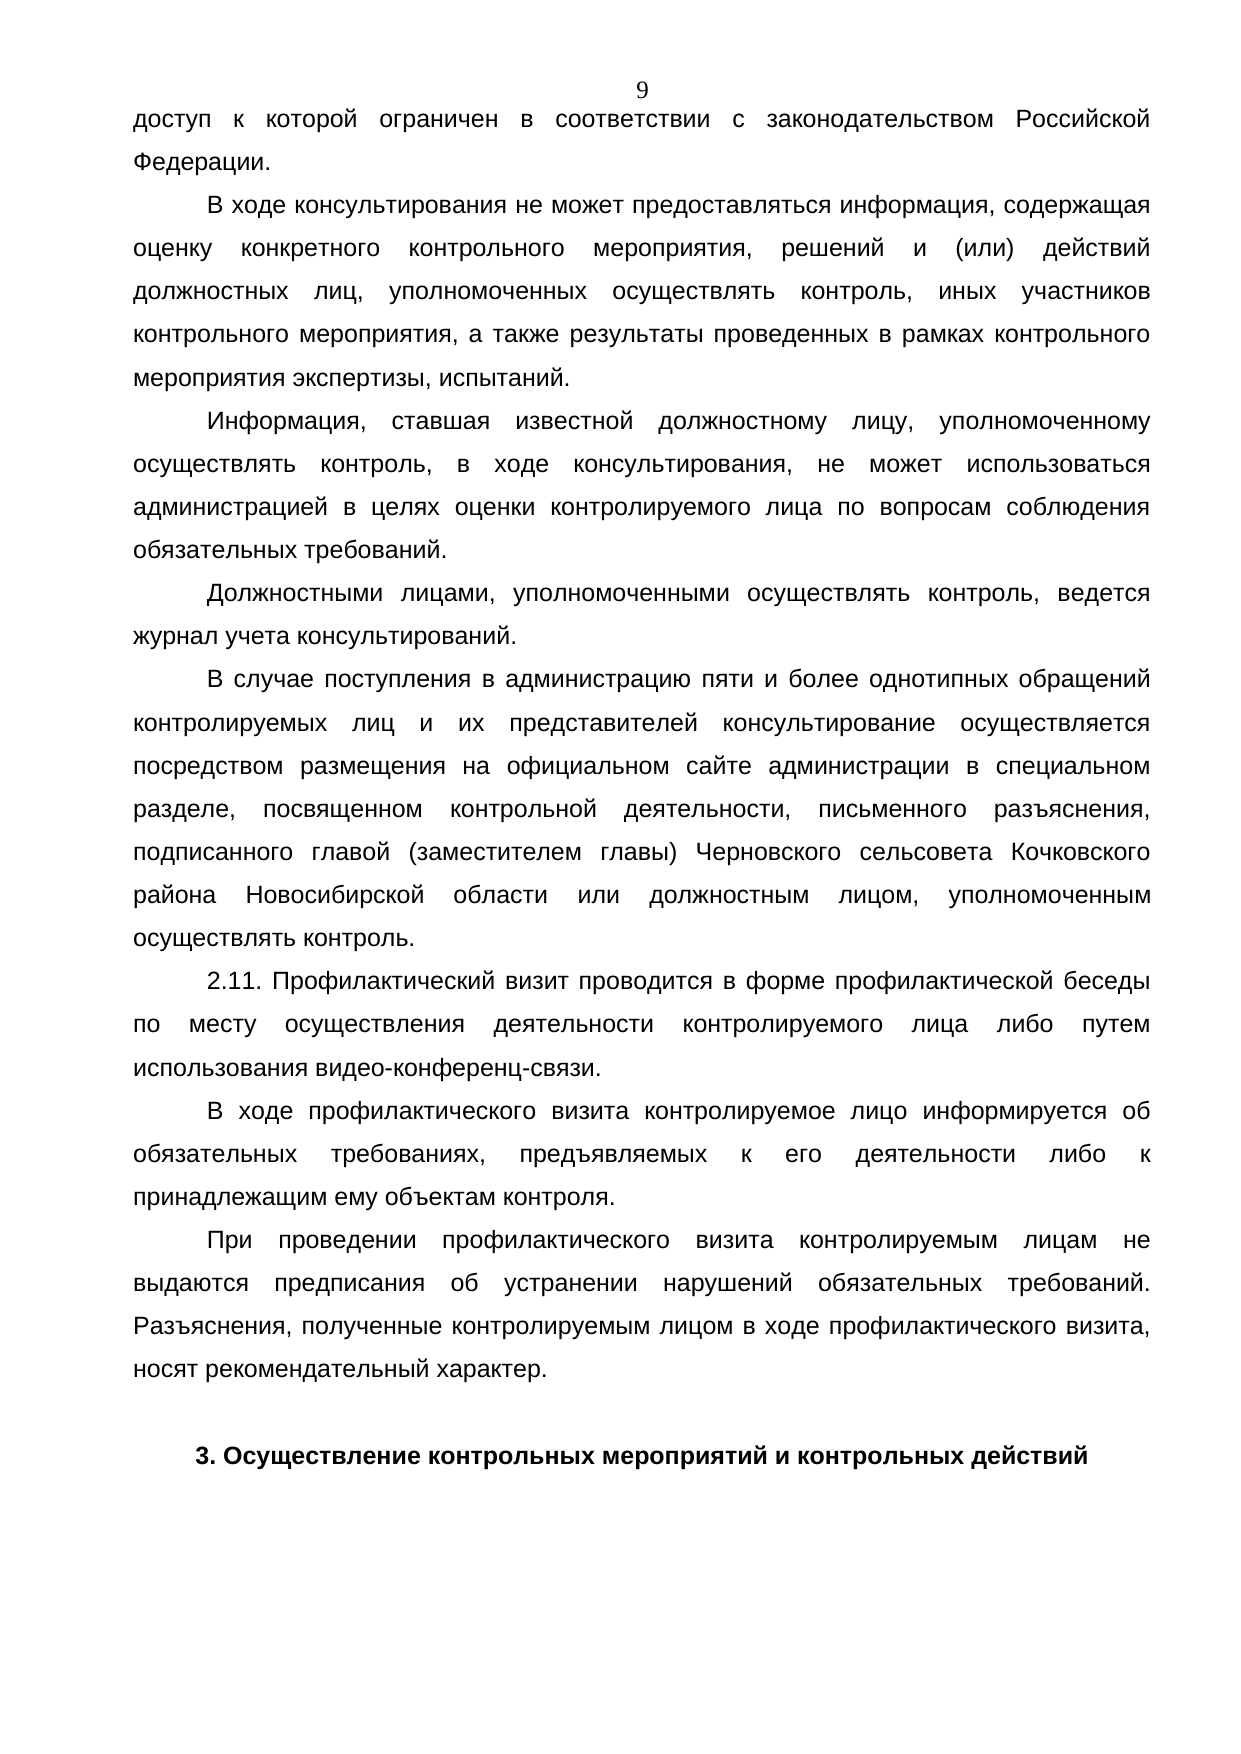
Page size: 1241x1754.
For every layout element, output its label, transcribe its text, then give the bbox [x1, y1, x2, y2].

text В случае поступления в администрацию пяти и более однотипных обращений контролируемых лиц и их представителей консультирование осуществляется посредством размещения на официальном сайте администрации в специальном разделе, посвященном контрольной деятельности, письменного разъяснения, подписанного главой (заместителем главы) Черновского сельсовета Кочковского района Новосибирской области или должностным лицом, уполномоченным осуществлять контроль. [133, 664, 1152, 952]
text Должностными лицами, уполномоченными осуществлять контроль, ведется журнал учета консультирований. [133, 578, 1152, 650]
text В ходе консультирования не может предоставляться информация, содержащая оценку конкретного контрольного мероприятия, решений и (или) действий должностных лиц, уполномоченных осуществлять контроль, иных участников контрольного мероприятия, а также результаты проведенных в рамках контрольного мероприятия экспертизы, испытаний. [133, 190, 1152, 391]
text 2.11. Профилактический визит проводится в форме профилактической беседы по месту осуществления деятельности контролируемого лица либо путем использования видео-конференц-связи. [133, 966, 1152, 1081]
text 3. Осуществление контрольных мероприятий и контрольных действий [133, 1441, 1152, 1469]
text В ходе профилактического визита контролируемое лицо информируется об обязательных требованиях, предъявляемых к его деятельности либо к принадлежащим ему объектам контроля. [133, 1096, 1152, 1211]
text Информация, ставшая известной должностному лицу, уполномоченному осуществлять контроль, в ходе консультирования, не может использоваться администрацией в целях оценки контролируемого лица по вопросам соблюдения обязательных требований. [133, 406, 1152, 564]
text При проведении профилактического визита контролируемым лицам не выдаются предписания об устранении нарушений обязательных требований. Разъяснения, полученные контролируемым лицом в ходе профилактического визита, носят рекомендательный характер. [133, 1225, 1152, 1383]
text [133, 104, 1152, 176]
